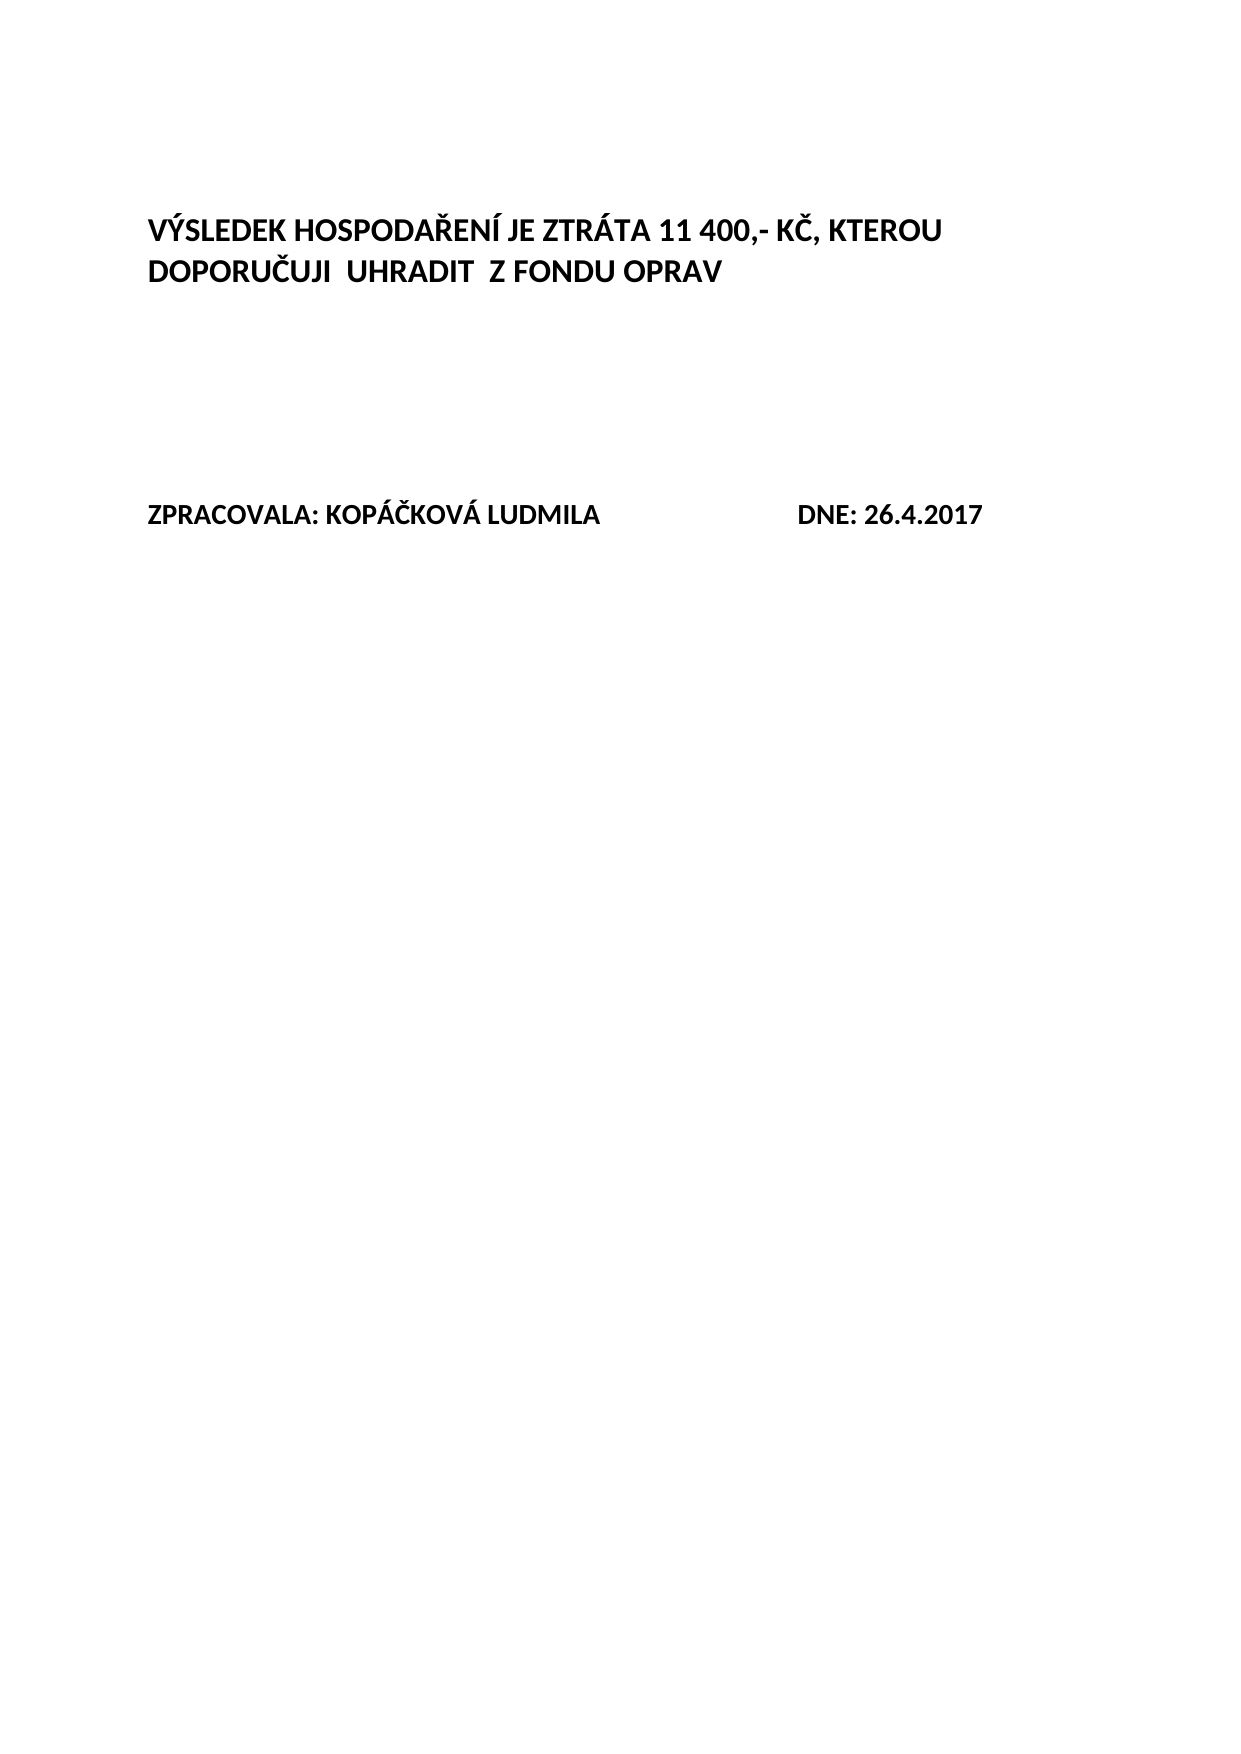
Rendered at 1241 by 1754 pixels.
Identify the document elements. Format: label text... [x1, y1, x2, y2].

text ZPRACOVALA: KOPÁČKOVÁ LUDMILA DNE: 26.4.2017 [148, 496, 1093, 532]
text VÝSLEDEK HOSPODAŘENÍ JE ZTRÁTA 11 400,- KČ, KTEROU DOPORUČUJI UHRADIT Z FONDU OPRAV [148, 209, 1093, 291]
